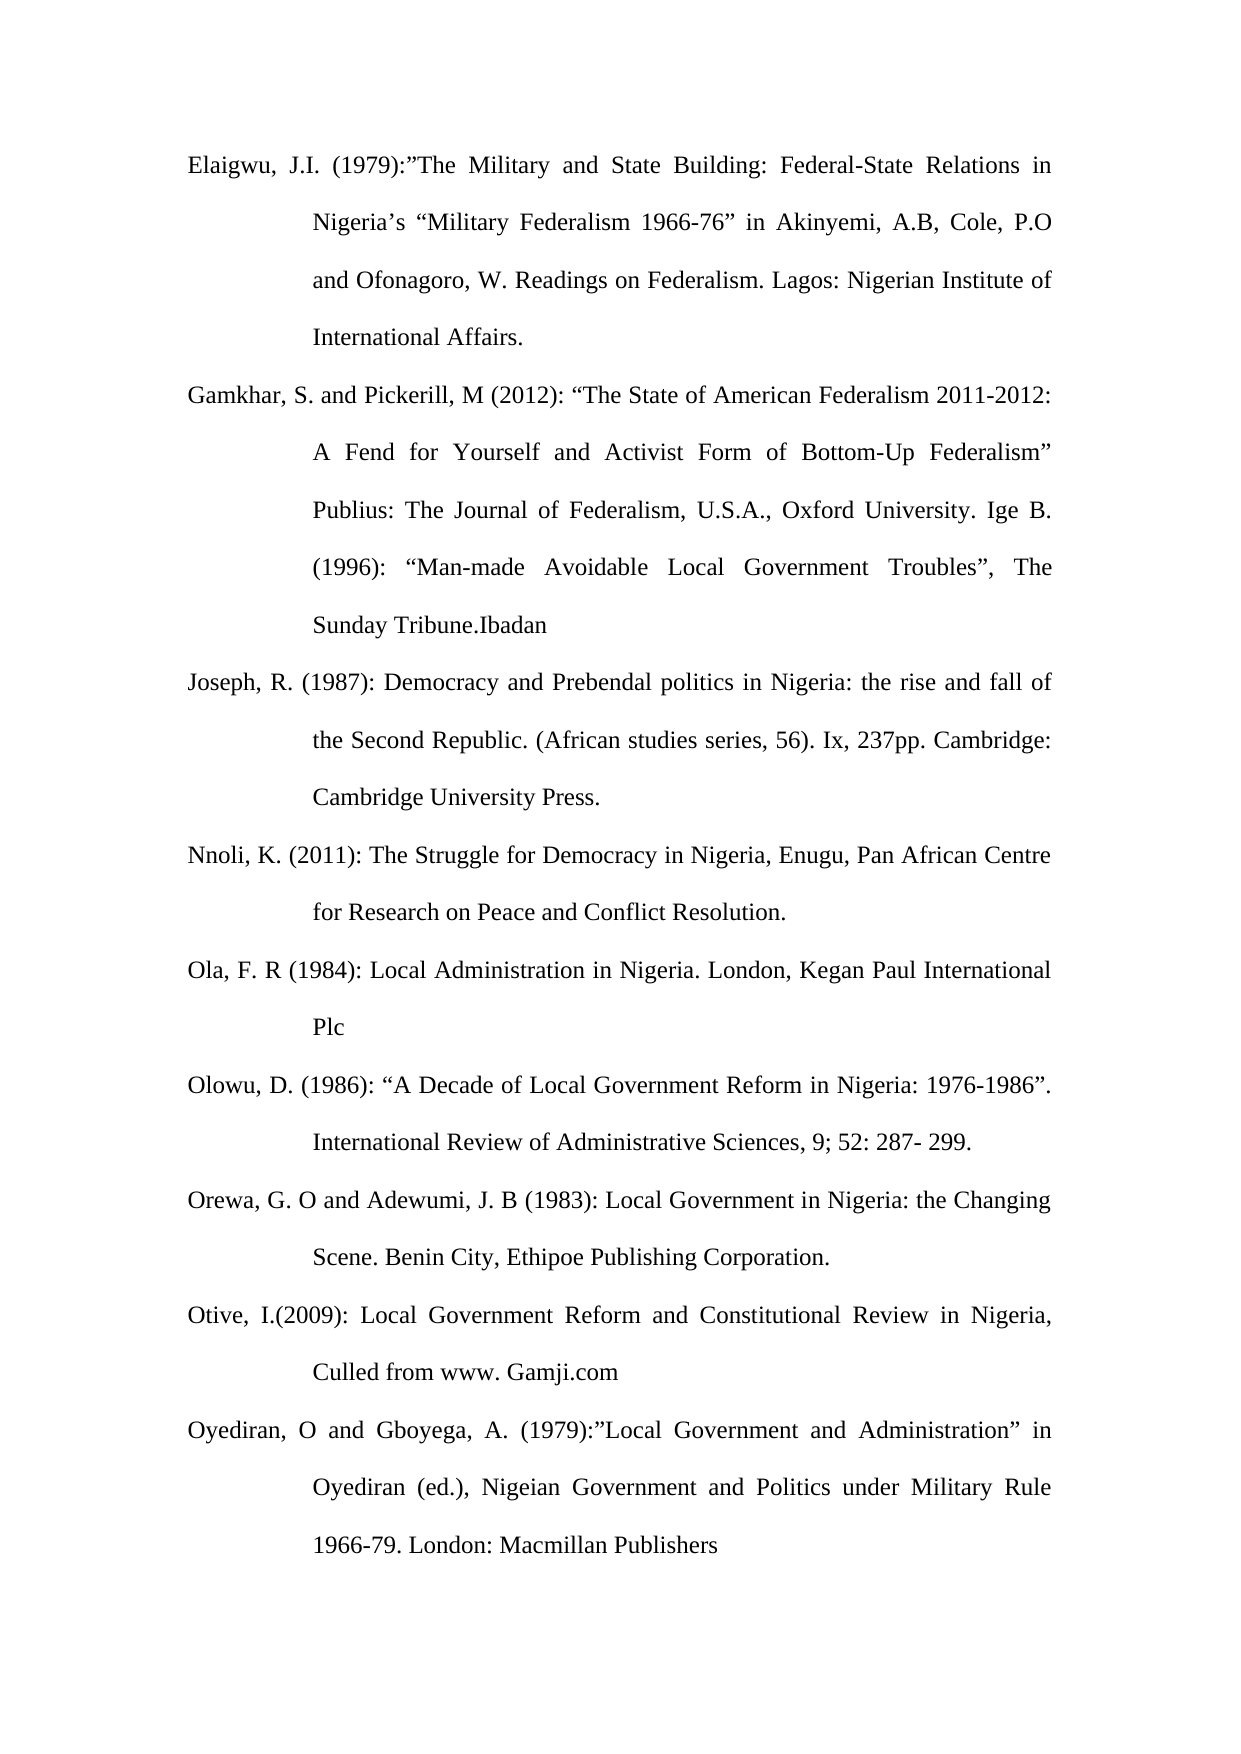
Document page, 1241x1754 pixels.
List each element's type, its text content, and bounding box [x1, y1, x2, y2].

text Ola, F. R (1984): Local Administration in Nigeria. London, Kegan Paul International Plc [187, 955, 1053, 1041]
text Otive, I.(2009): Local Government Reform and Constitutional Review in Nigeria, Culled from www. Gamji.com [187, 1300, 1053, 1386]
text Olowu, D. (1986): “A Decade of Local Government Reform in Nigeria: 1976-1986”. International Review of Administrative Sciences, 9; 52: 287- 299. [187, 1070, 1053, 1156]
text Elaigwu, J.I. (1979):”The Military and State Building: Federal-State Relations in Nigeria’s “Military Federalism 1966-76” in Akinyemi, A.B, Cole, P.O and Ofonagoro, W. Readings on Federalism. Lagos: Nigerian Institute of International Affairs. [187, 150, 1053, 351]
text Orewa, G. O and Adewumi, J. B (1983): Local Government in Nigeria: the Changing Scene. Benin City, Ethipoe Publishing Corporation. [187, 1185, 1053, 1271]
text Gamkhar, S. and Pickerill, M (2012): “The State of American Federalism 2011-2012: A Fend for Yourself and Activist Form of Bottom-Up Federalism” Publius: The Journal of Federalism, U.S.A., Oxford University. Ige B. (1996): “Man-made Avoidable Local Government Troubles”, The Sunday Tribune.Ibadan [187, 380, 1053, 639]
text Joseph, R. (1987): Democracy and Prebendal politics in Nigeria: the rise and fall of the Second Republic. (African studies series, 56). Ix, 237pp. Cambridge: Cambridge University Press. [187, 667, 1053, 811]
text Oyediran, O and Gboyega, A. (1979):”Local Government and Administration” in Oyediran (ed.), Nigeian Government and Politics under Military Rule 1966-79. London: Macmillan Publishers [187, 1415, 1053, 1559]
text Nnoli, K. (2011): The Struggle for Democracy in Nigeria, Enugu, Pan African Centre for Research on Peace and Conflict Resolution. [187, 840, 1053, 926]
